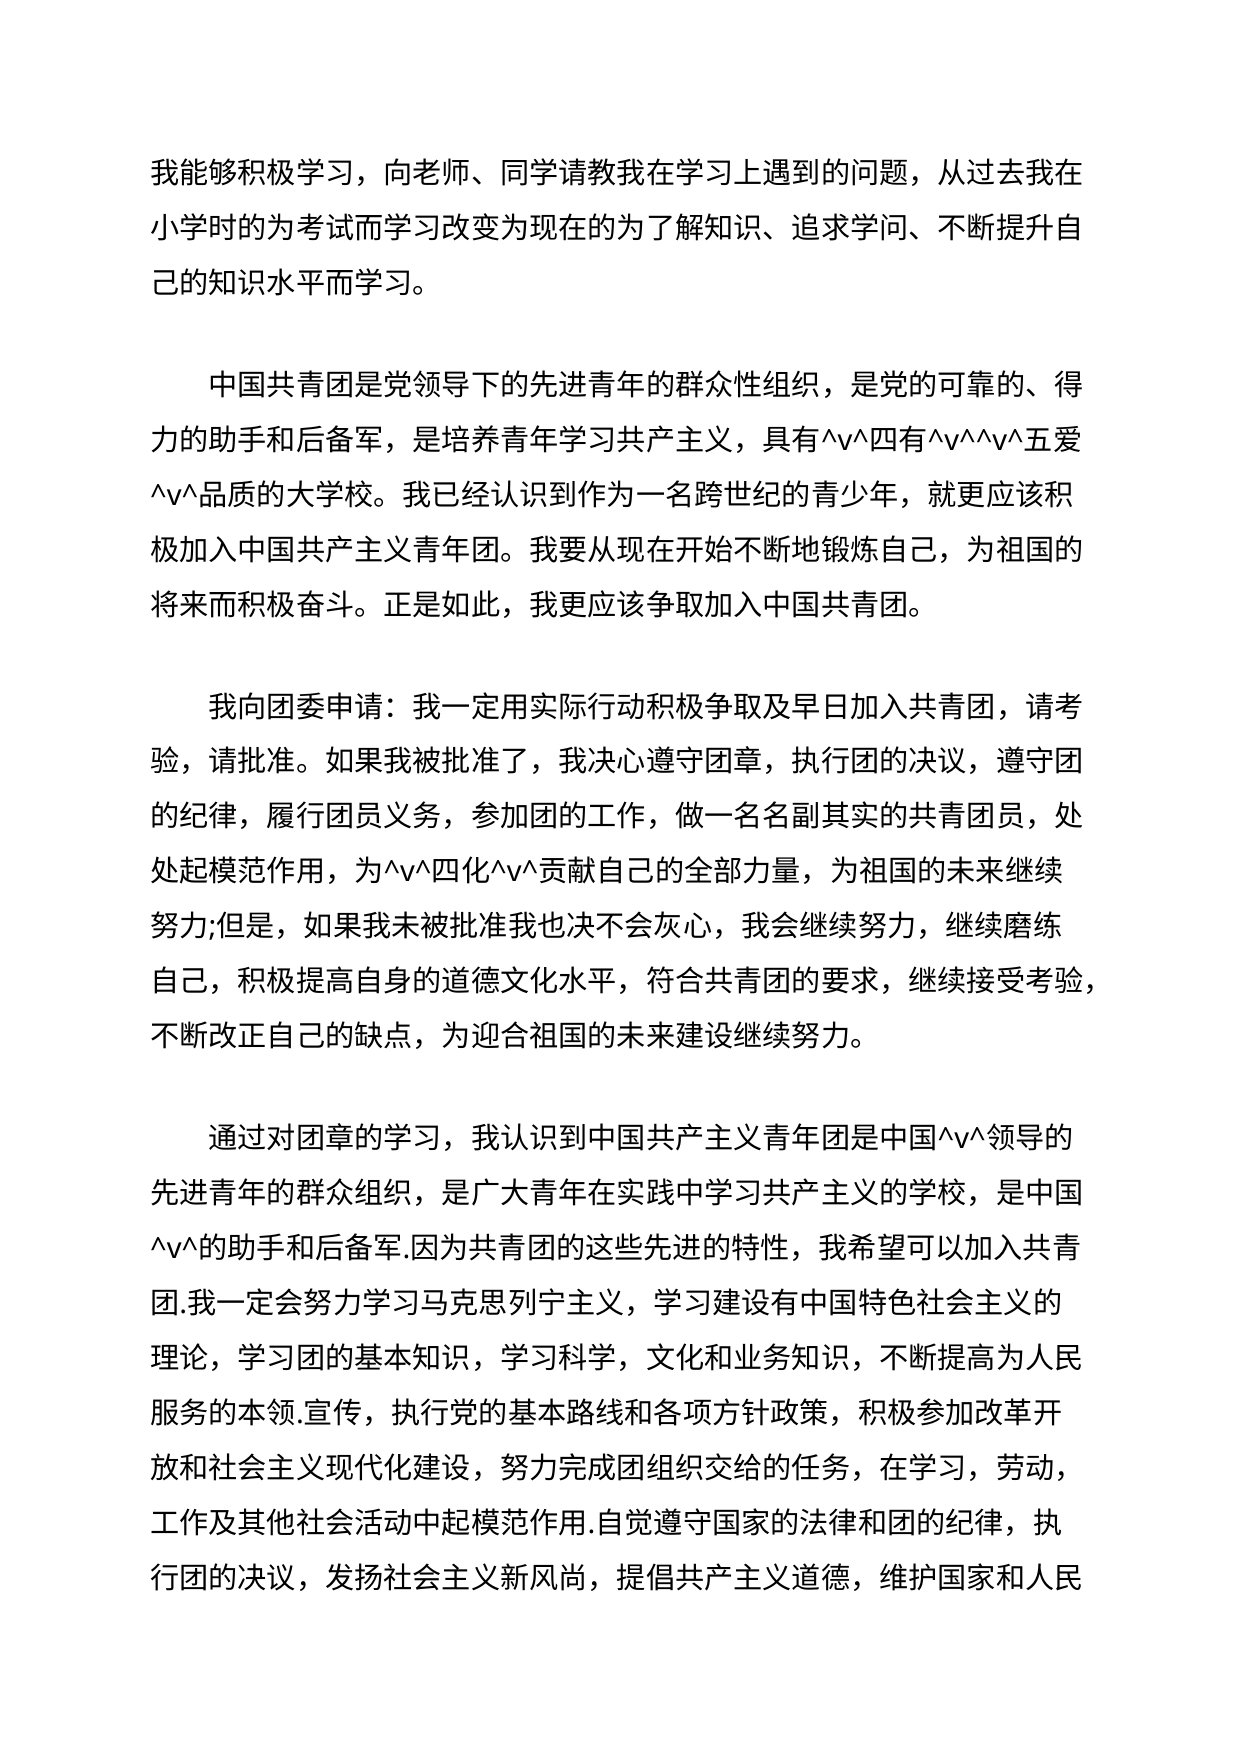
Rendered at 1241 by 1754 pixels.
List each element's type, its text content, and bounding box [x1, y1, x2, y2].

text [150, 1114, 1090, 1596]
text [150, 150, 1090, 302]
text 我向团委申请：我一定用实际行动积极争取及早日加入共青团，请考验，请批准。如果我被批准了，我决心遵守团章，执行团的决议，遵守团的纪律，履行团员义务，参加团的工作，做一名名副其实的共青团员，处处起模范作用，为^v^四化^v^贡献自己的全部力量，为祖国的未来继续努力;但是，如果我未被批准我也决不会灰心，我会继续努力，继续磨练自己，积极提高自身的道德文化水平，符合共青团的要求，继续接受考验，不断改正自己的缺点，为迎合祖国的未来建设继续努力。 [150, 683, 1090, 1055]
text 中国共青团是党领导下的先进青年的群众性组织，是党的可靠的、得力的助手和后备军，是培养青年学习共产主义，具有^v^四有^v^^v^五爱^v^品质的大学校。我已经认识到作为一名跨世纪的青少年，就更应该积极加入中国共产主义青年团。我要从现在开始不断地锻炼自己，为祖国的将来而积极奋斗。正是如此，我更应该争取加入中国共青团。 [150, 362, 1090, 624]
